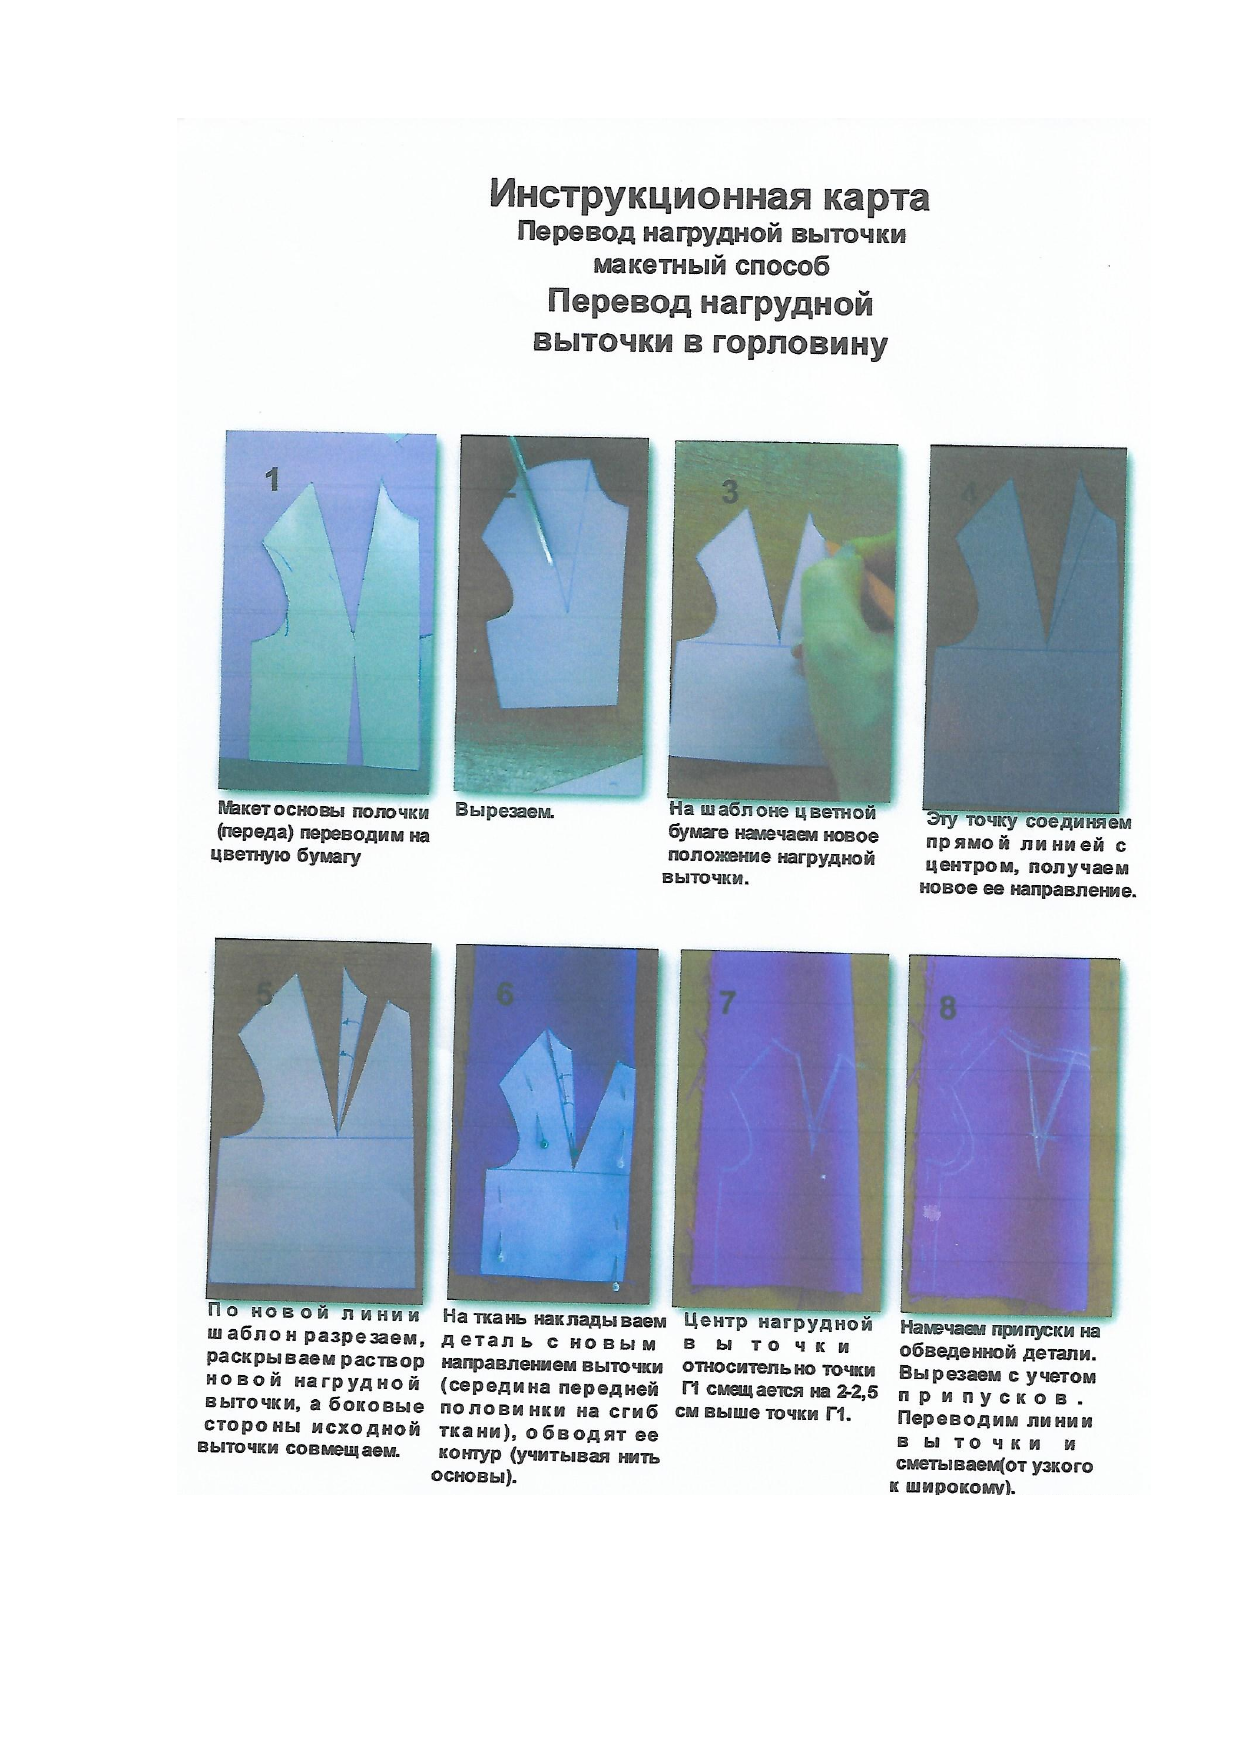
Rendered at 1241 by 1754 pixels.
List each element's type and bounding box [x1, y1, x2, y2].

picture [177, 118, 1151, 1495]
